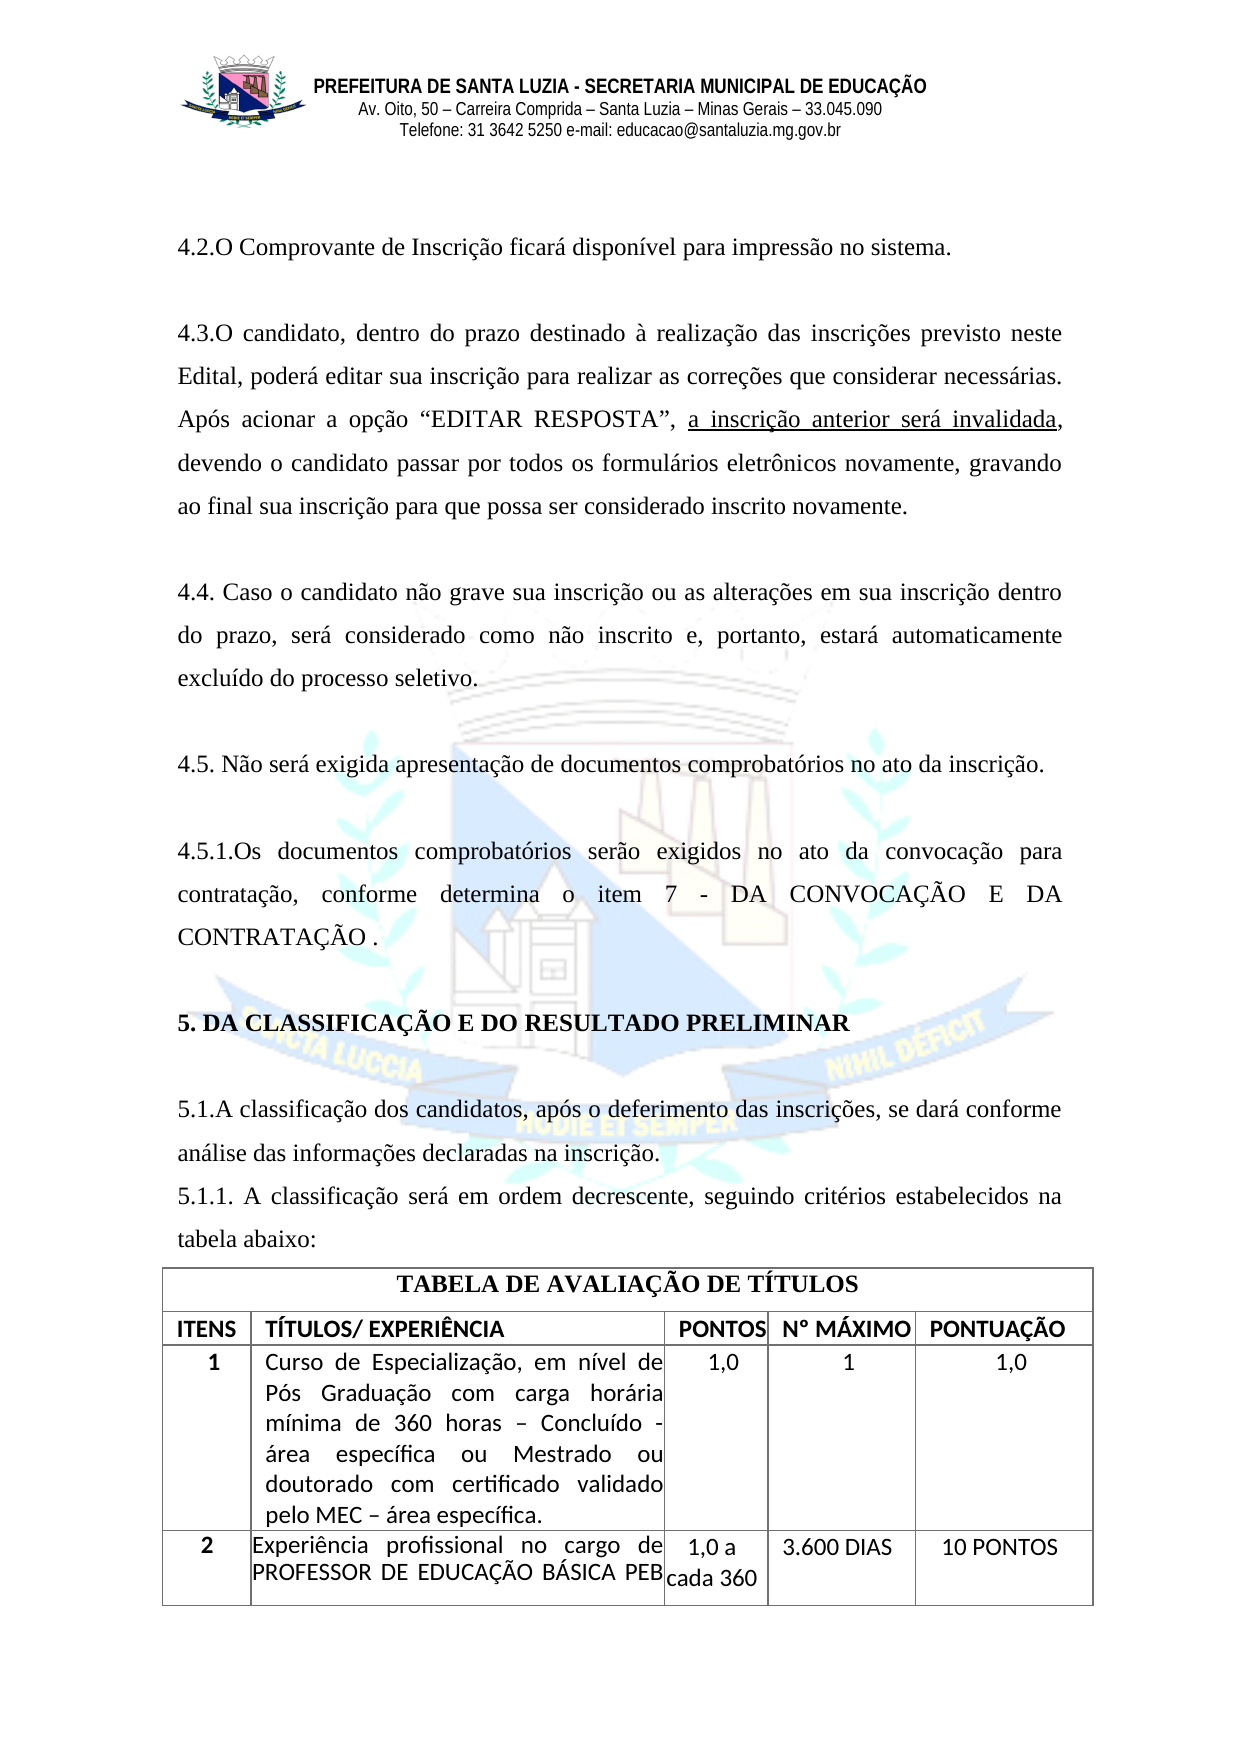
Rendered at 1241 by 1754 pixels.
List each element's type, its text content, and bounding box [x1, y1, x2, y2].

table_cell Nº MÁXIMO [769, 1312, 915, 1344]
table_cell 3.600 DIAS [769, 1531, 915, 1605]
table_header TABELA DE AVALIAÇÃO DE TÍTULOS [163, 1269, 1092, 1311]
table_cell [665, 1531, 767, 1605]
table_cell 10 PONTOS [916, 1531, 1092, 1605]
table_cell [252, 1531, 664, 1605]
table_cell TÍTULOS/ EXPERIÊNCIA [252, 1312, 664, 1344]
table_cell Curso de Especialização, em nível de Pós Graduação com carga horária mínima de 360 horas – Concluído - área específica ou Mestrado ou doutorado com certificado validado pelo MEC – área específica. [252, 1346, 664, 1530]
text 4.2.O Comprovante de Inscrição ficará disponível para impressão no sistema. [177, 232, 1063, 261]
table_cell ITENS [163, 1312, 250, 1344]
table_cell PONTUAÇÃO [916, 1312, 1092, 1344]
table_cell 1,0 [665, 1346, 767, 1530]
text 4.5. Não será exigida apresentação de documentos comprobatórios no ato da inscrição. [177, 749, 1063, 778]
text 5. DA CLASSIFICAÇÃO E DO RESULTADO PRELIMINAR [177, 1008, 1063, 1037]
table_cell PONTOS [665, 1312, 767, 1344]
text 5.1.1. A classificação será em ordem decrescente, seguindo critérios estabelecidos na tabela abaixo: [177, 1181, 1063, 1253]
text 4.3.O candidato, dentro do prazo destinado à realização das inscrições previsto neste Edital, poderá editar sua inscrição para realizar as correções que considerar necessárias. Após acionar a opção “EDITAR RESPOSTA”, a inscrição anterior será invalidada, devendo o candidato passar por todos os formulários eletrônicos novamente, gravando ao final sua inscrição para que possa ser considerado inscrito novamente. [177, 318, 1063, 519]
table_cell 1 [769, 1346, 915, 1530]
table_cell 1,0 [916, 1346, 1092, 1530]
text 4.5.1.Os documentos comprobatórios serão exigidos no ato da convocação para contratação, conforme determina o item 7 - DA CONVOCAÇÃO E DA CONTRATAÇÃO . [177, 836, 1063, 951]
table_cell 1 [163, 1346, 250, 1530]
text 5.1.A classificação dos candidatos, após o deferimento das inscrições, se dará conforme análise das informações declaradas na inscrição. [177, 1094, 1063, 1166]
table_cell 2 [163, 1531, 250, 1605]
picture [180, 54, 307, 128]
text 4.4. Caso o candidato não grave sua inscrição ou as alterações em sua inscrição dentro do prazo, será considerado como não inscrito e, portanto, estará automaticamente excluído do processo seletivo. [177, 577, 1063, 692]
